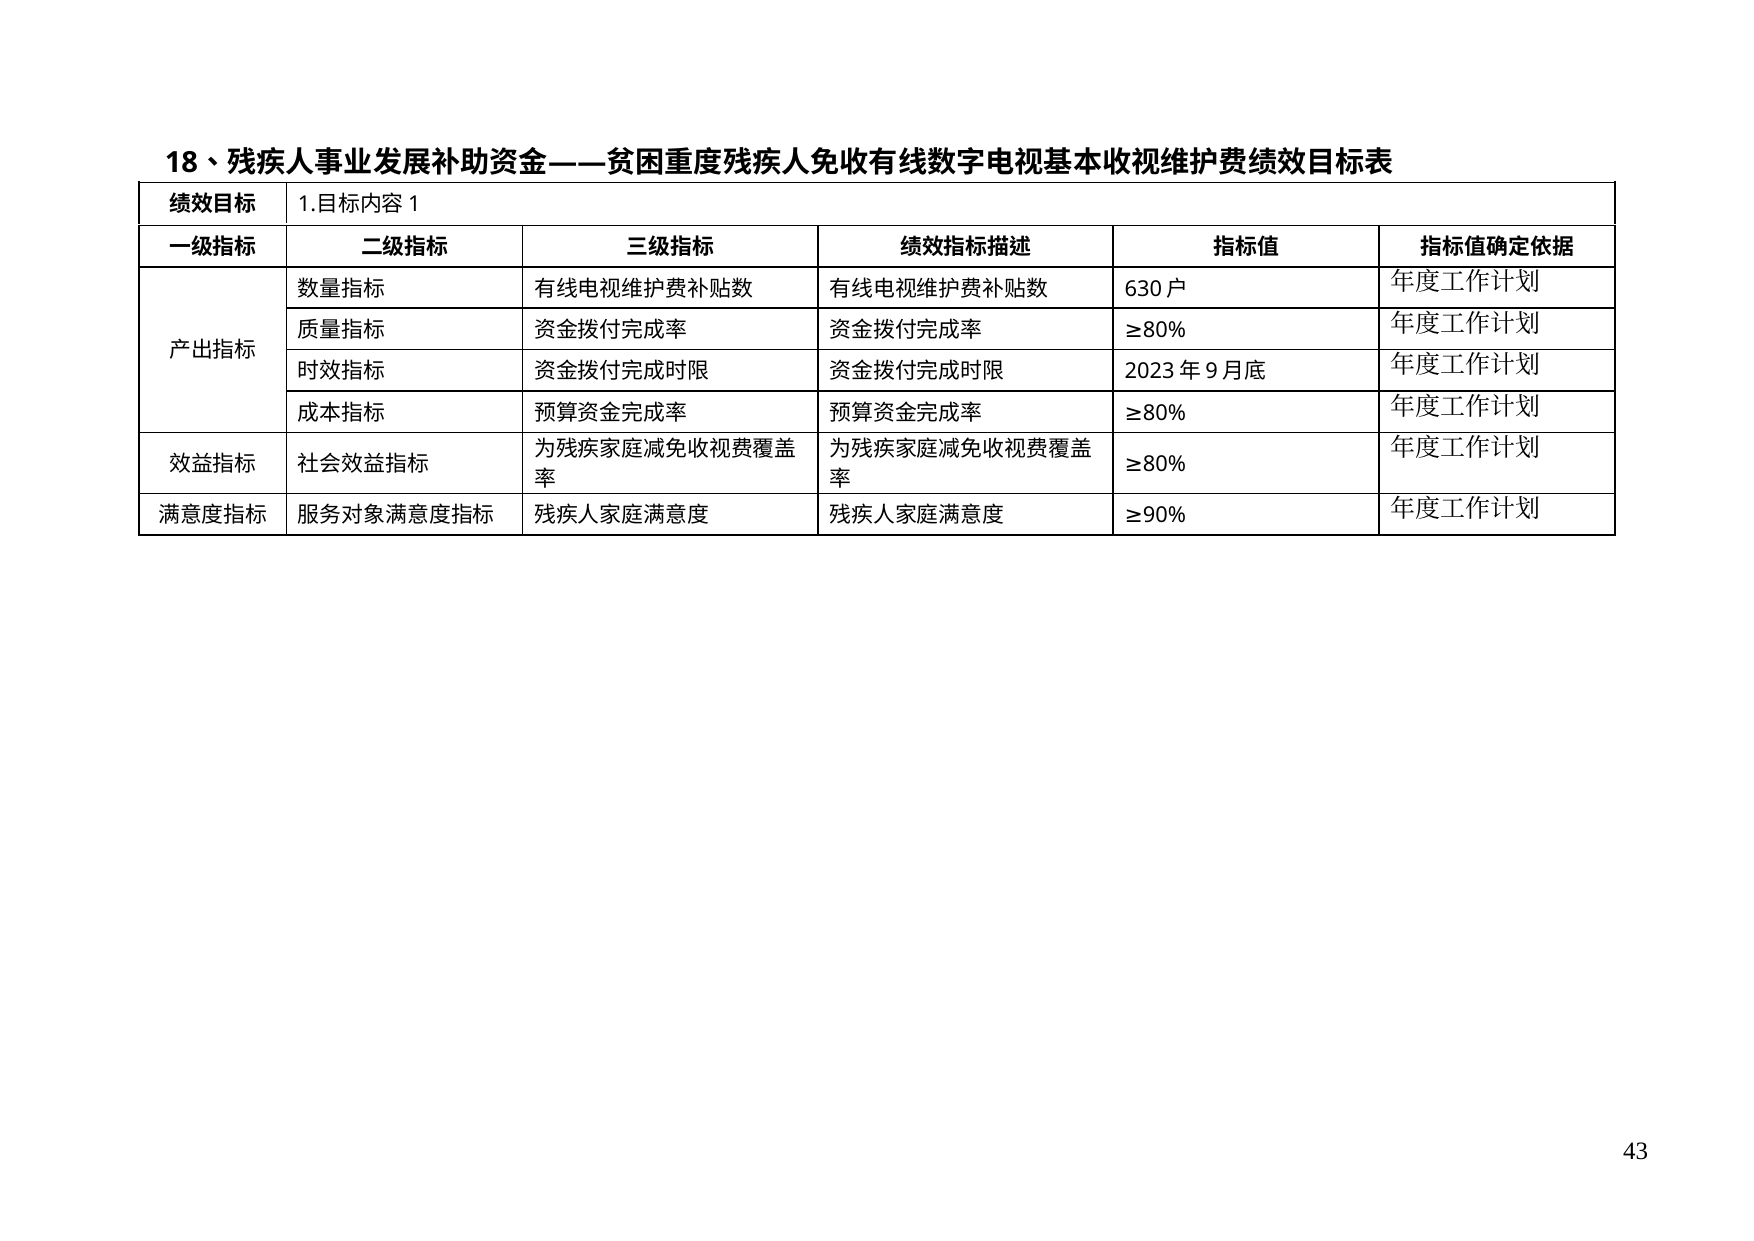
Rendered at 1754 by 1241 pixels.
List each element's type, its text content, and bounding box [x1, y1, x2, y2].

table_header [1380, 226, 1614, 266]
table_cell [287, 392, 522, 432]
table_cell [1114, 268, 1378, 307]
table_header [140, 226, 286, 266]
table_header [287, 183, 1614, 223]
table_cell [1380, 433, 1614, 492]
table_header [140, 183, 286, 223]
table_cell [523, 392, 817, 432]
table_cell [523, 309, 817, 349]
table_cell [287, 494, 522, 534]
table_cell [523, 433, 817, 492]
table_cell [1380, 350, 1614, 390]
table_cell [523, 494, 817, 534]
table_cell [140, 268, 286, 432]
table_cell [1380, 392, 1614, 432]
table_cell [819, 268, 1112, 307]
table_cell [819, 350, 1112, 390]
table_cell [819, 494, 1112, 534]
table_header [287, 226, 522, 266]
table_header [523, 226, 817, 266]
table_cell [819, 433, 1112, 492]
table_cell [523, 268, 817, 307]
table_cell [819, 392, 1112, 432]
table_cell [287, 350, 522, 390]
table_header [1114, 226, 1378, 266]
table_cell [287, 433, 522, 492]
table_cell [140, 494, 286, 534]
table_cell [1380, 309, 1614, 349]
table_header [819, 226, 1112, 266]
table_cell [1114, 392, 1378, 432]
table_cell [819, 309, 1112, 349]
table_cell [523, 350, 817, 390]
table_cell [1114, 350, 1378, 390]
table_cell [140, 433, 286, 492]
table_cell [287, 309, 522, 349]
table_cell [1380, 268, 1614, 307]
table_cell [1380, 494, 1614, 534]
text 18、残疾人事业发展补助资金——贫困重度残疾人免收有线数字电视基本收视维护费绩效目标表 [106, 142, 1648, 181]
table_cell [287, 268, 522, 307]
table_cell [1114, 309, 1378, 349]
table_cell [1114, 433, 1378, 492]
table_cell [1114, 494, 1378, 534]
